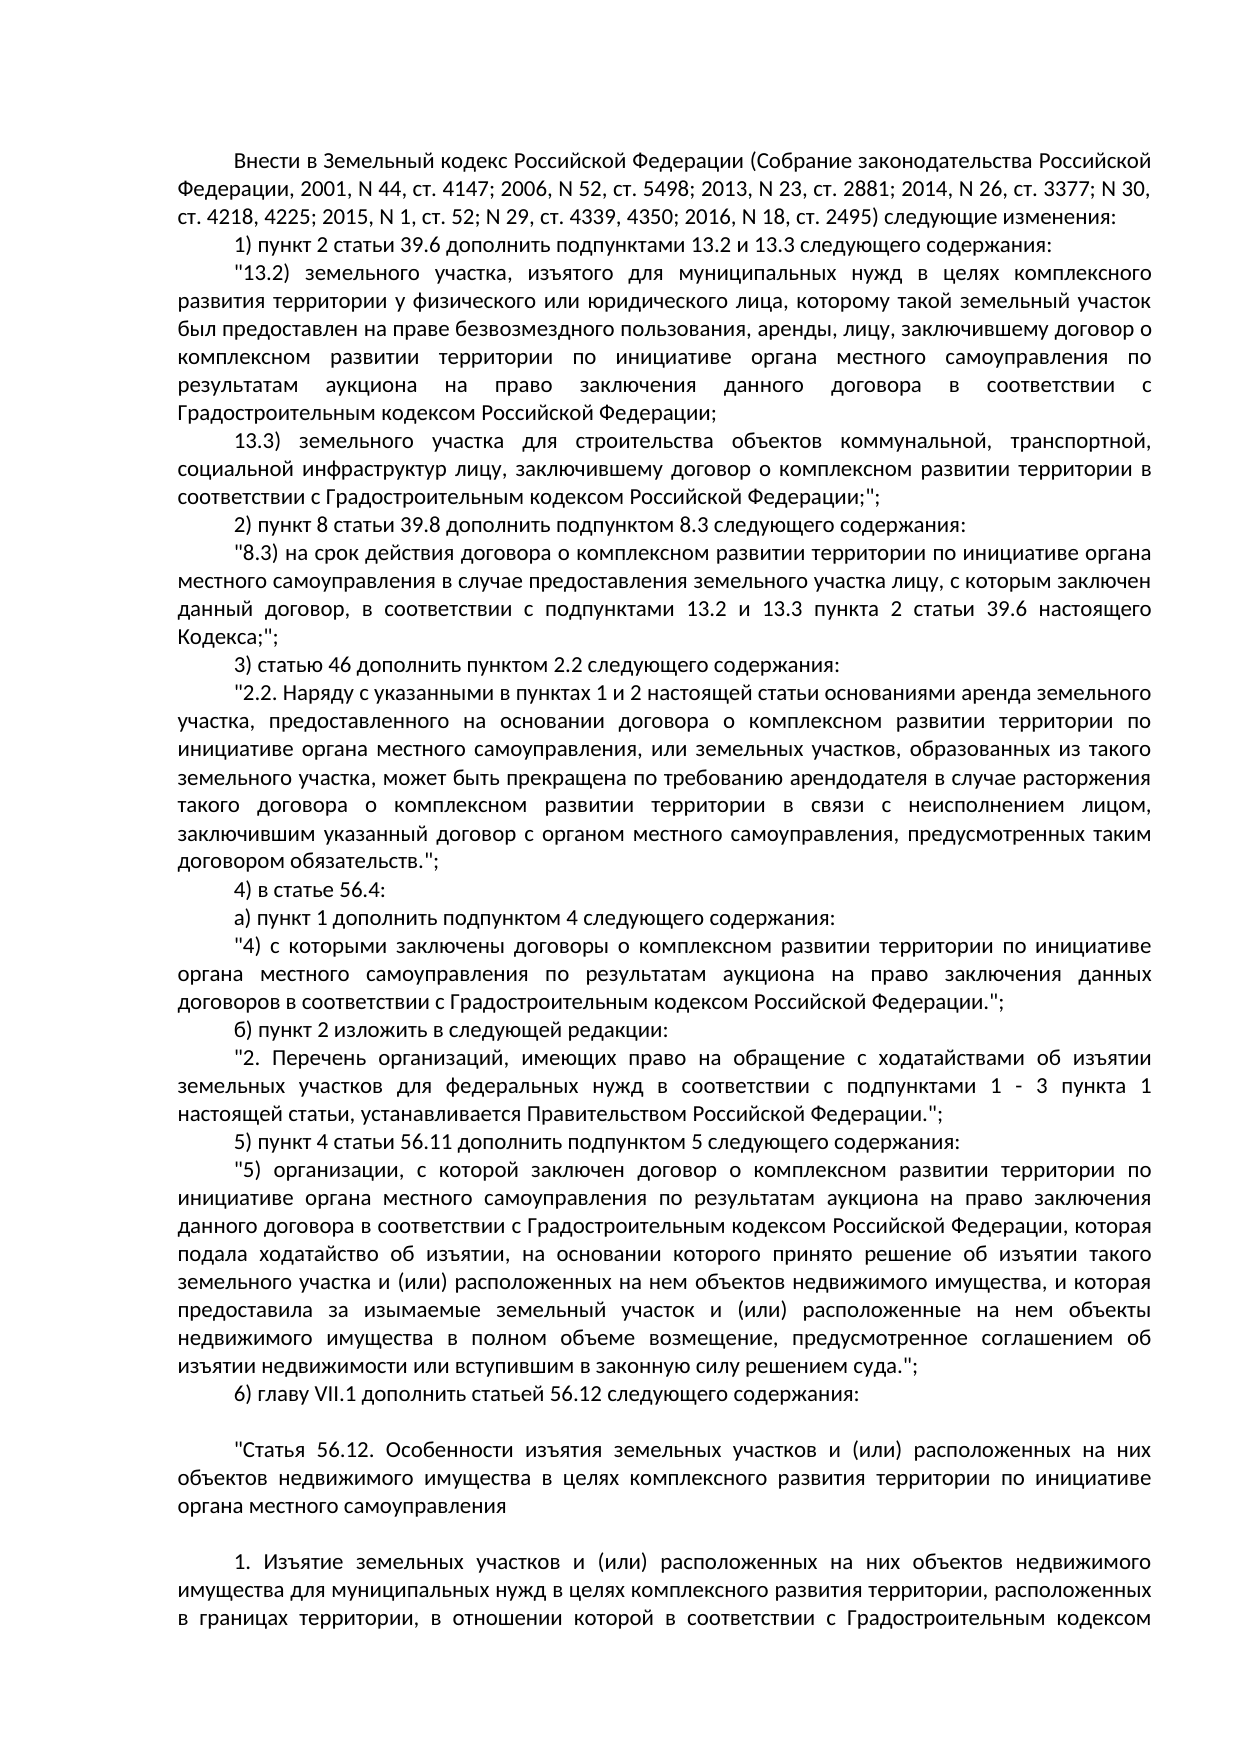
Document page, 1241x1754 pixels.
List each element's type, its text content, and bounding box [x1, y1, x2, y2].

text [177, 1547, 1152, 1631]
text б) пункт 2 изложить в следующей редакции: [177, 1015, 1152, 1043]
text 6) главу VII.1 дополнить статьей 56.12 следующего содержания: [177, 1379, 1152, 1407]
text 1) пункт 2 статьи 39.6 дополнить подпунктами 13.2 и 13.3 следующего содержания: [177, 230, 1152, 258]
text "5) организации, с которой заключен договор о комплексном развитии территории по инициативе органа местного самоуправления по результатам аукциона на право заключения данного договора в соответствии с Градостроительным кодексом Российской Федерации, которая подала ходатайство об изъятии, на основании которого принято решение об изъятии такого земельного участка и (или) расположенных на нем объектов недвижимого имущества, и которая предоставила за изымаемые земельный участок и (или) расположенные на нем объекты недвижимого имущества в полном объеме возмещение, предусмотренное соглашением об изъятии недвижимости или вступившим в законную силу решением суда."; [177, 1155, 1152, 1379]
text "2. Перечень организаций, имеющих право на обращение с ходатайствами об изъятии земельных участков для федеральных нужд в соответствии с подпунктами 1 - 3 пункта 1 настоящей статьи, устанавливается Правительством Российской Федерации."; [177, 1043, 1152, 1127]
text "8.3) на срок действия договора о комплексном развитии территории по инициативе органа местного самоуправления в случае предоставления земельного участка лицу, с которым заключен данный договор, в соответствии с подпунктами 13.2 и 13.3 пункта 2 статьи 39.6 настоящего Кодекса;"; [177, 538, 1152, 651]
text "13.2) земельного участка, изъятого для муниципальных нужд в целях комплексного развития территории у физического или юридического лица, которому такой земельный участок был предоставлен на праве безвозмездного пользования, аренды, лицу, заключившему договор о комплексном развитии территории по инициативе органа местного самоуправления по результатам аукциона на право заключения данного договора в соответствии с Градостроительным кодексом Российской Федерации; [177, 258, 1152, 426]
text 13.3) земельного участка для строительства объектов коммунальной, транспортной, социальной инфраструктур лицу, заключившему договор о комплексном развитии территории в соответствии с Градостроительным кодексом Российской Федерации;"; [177, 426, 1152, 510]
text Внести в Земельный кодекс Российской Федерации (Собрание законодательства Российской Федерации, 2001, N 44, ст. 4147; 2006, N 52, ст. 5498; 2013, N 23, ст. 2881; 2014, N 26, ст. 3377; N 30, ст. 4218, 4225; 2015, N 1, ст. 52; N 29, ст. 4339, 4350; 2016, N 18, ст. 2495) следующие изменения: [177, 146, 1152, 230]
text 5) пункт 4 статьи 56.11 дополнить подпунктом 5 следующего содержания: [177, 1127, 1152, 1155]
text а) пункт 1 дополнить подпунктом 4 следующего содержания: [177, 903, 1152, 931]
text 4) в статье 56.4: [177, 875, 1152, 903]
text 2) пункт 8 статьи 39.8 дополнить подпунктом 8.3 следующего содержания: [177, 510, 1152, 538]
text "Статья 56.12. Особенности изъятия земельных участков и (или) расположенных на них объектов недвижимого имущества в целях комплексного развития территории по инициативе органа местного самоуправления [177, 1435, 1152, 1519]
text 3) статью 46 дополнить пунктом 2.2 следующего содержания: [177, 651, 1152, 678]
text "2.2. Наряду с указанными в пунктах 1 и 2 настоящей статьи основаниями аренда земельного участка, предоставленного на основании договора о комплексном развитии территории по инициативе органа местного самоуправления, или земельных участков, образованных из такого земельного участка, может быть прекращена по требованию арендодателя в случае расторжения такого договора о комплексном развитии территории в связи с неисполнением лицом, заключившим указанный договор с органом местного самоуправления, предусмотренных таким договором обязательств."; [177, 678, 1152, 875]
text "4) с которыми заключены договоры о комплексном развитии территории по инициативе органа местного самоуправления по результатам аукциона на право заключения данных договоров в соответствии с Градостроительным кодексом Российской Федерации."; [177, 931, 1152, 1015]
